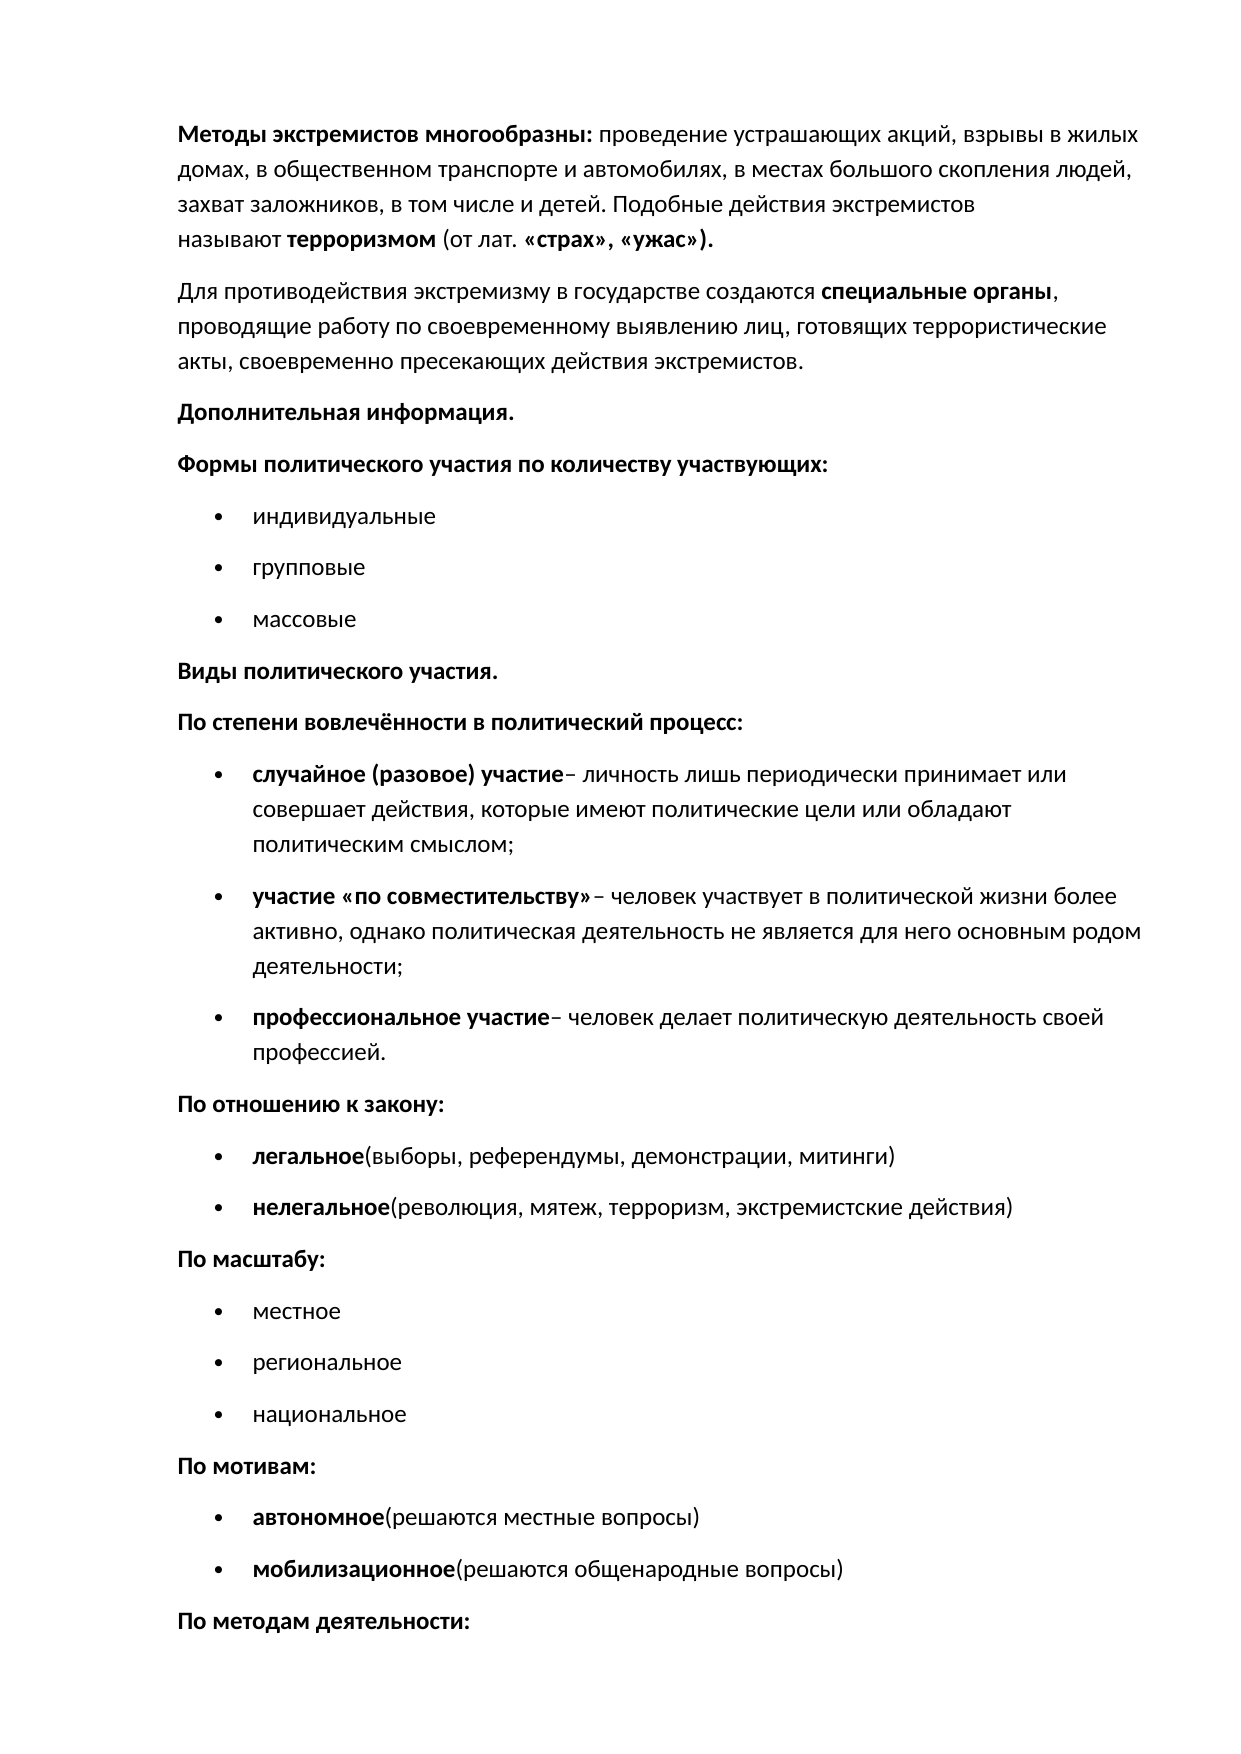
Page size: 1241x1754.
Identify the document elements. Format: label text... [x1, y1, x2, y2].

list участие «по совместительству»– человек участвует в политической жизни более активно, однако политическая деятельность не является для него основным родом деятельности; [215, 880, 1152, 980]
list мобилизационное(решаются общенародные вопросы) [215, 1553, 1152, 1584]
list нелегальное(революция, мятеж, терроризм, экстремистские действия) [215, 1191, 1152, 1222]
list массовые [215, 603, 1152, 634]
text По методам деятельности: [177, 1605, 1152, 1635]
list местное [215, 1295, 1152, 1325]
list профессиональное участие– человек делает политическую деятельность своей профессией. [215, 1001, 1152, 1067]
list случайное (разовое) участие– личность лишь периодически принимает или совершает действия, которые имеют политические цели или обладают политическим смыслом; [215, 758, 1152, 859]
text По мотивам: [177, 1450, 1152, 1480]
list легальное(выборы, референдумы, демонстрации, митинги) [215, 1140, 1152, 1170]
text По отношению к закону: [177, 1088, 1152, 1119]
list групповые [215, 551, 1152, 582]
text Формы политического участия по количеству участвующих: [177, 448, 1152, 479]
list автономное(решаются местные вопросы) [215, 1501, 1152, 1532]
list индивидуальные [215, 500, 1152, 530]
text Для противодействия экстремизму в государстве создаются специальные органы, проводящие работу по своевременному выявлению лиц, готовящих террористические акты, своевременно пресекающих действия экстремистов. [177, 275, 1152, 375]
text По масштабу: [177, 1243, 1152, 1274]
text Дополнительная информация. [177, 396, 1152, 427]
list региональное [215, 1346, 1152, 1377]
text Методы экстремистов многообразны: проведение устрашающих акций, взрывы в жилых домах, в общественном транспорте и автомобилях, в местах большого скопления людей, захват заложников, в том числе и детей. Подобные действия экстремистов называют терроризмом (от лат. «страх», «ужас»). [177, 118, 1152, 254]
list национальное [215, 1398, 1152, 1429]
text По степени вовлечённости в политический процесс: [177, 706, 1152, 737]
text Виды политического участия. [177, 655, 1152, 685]
